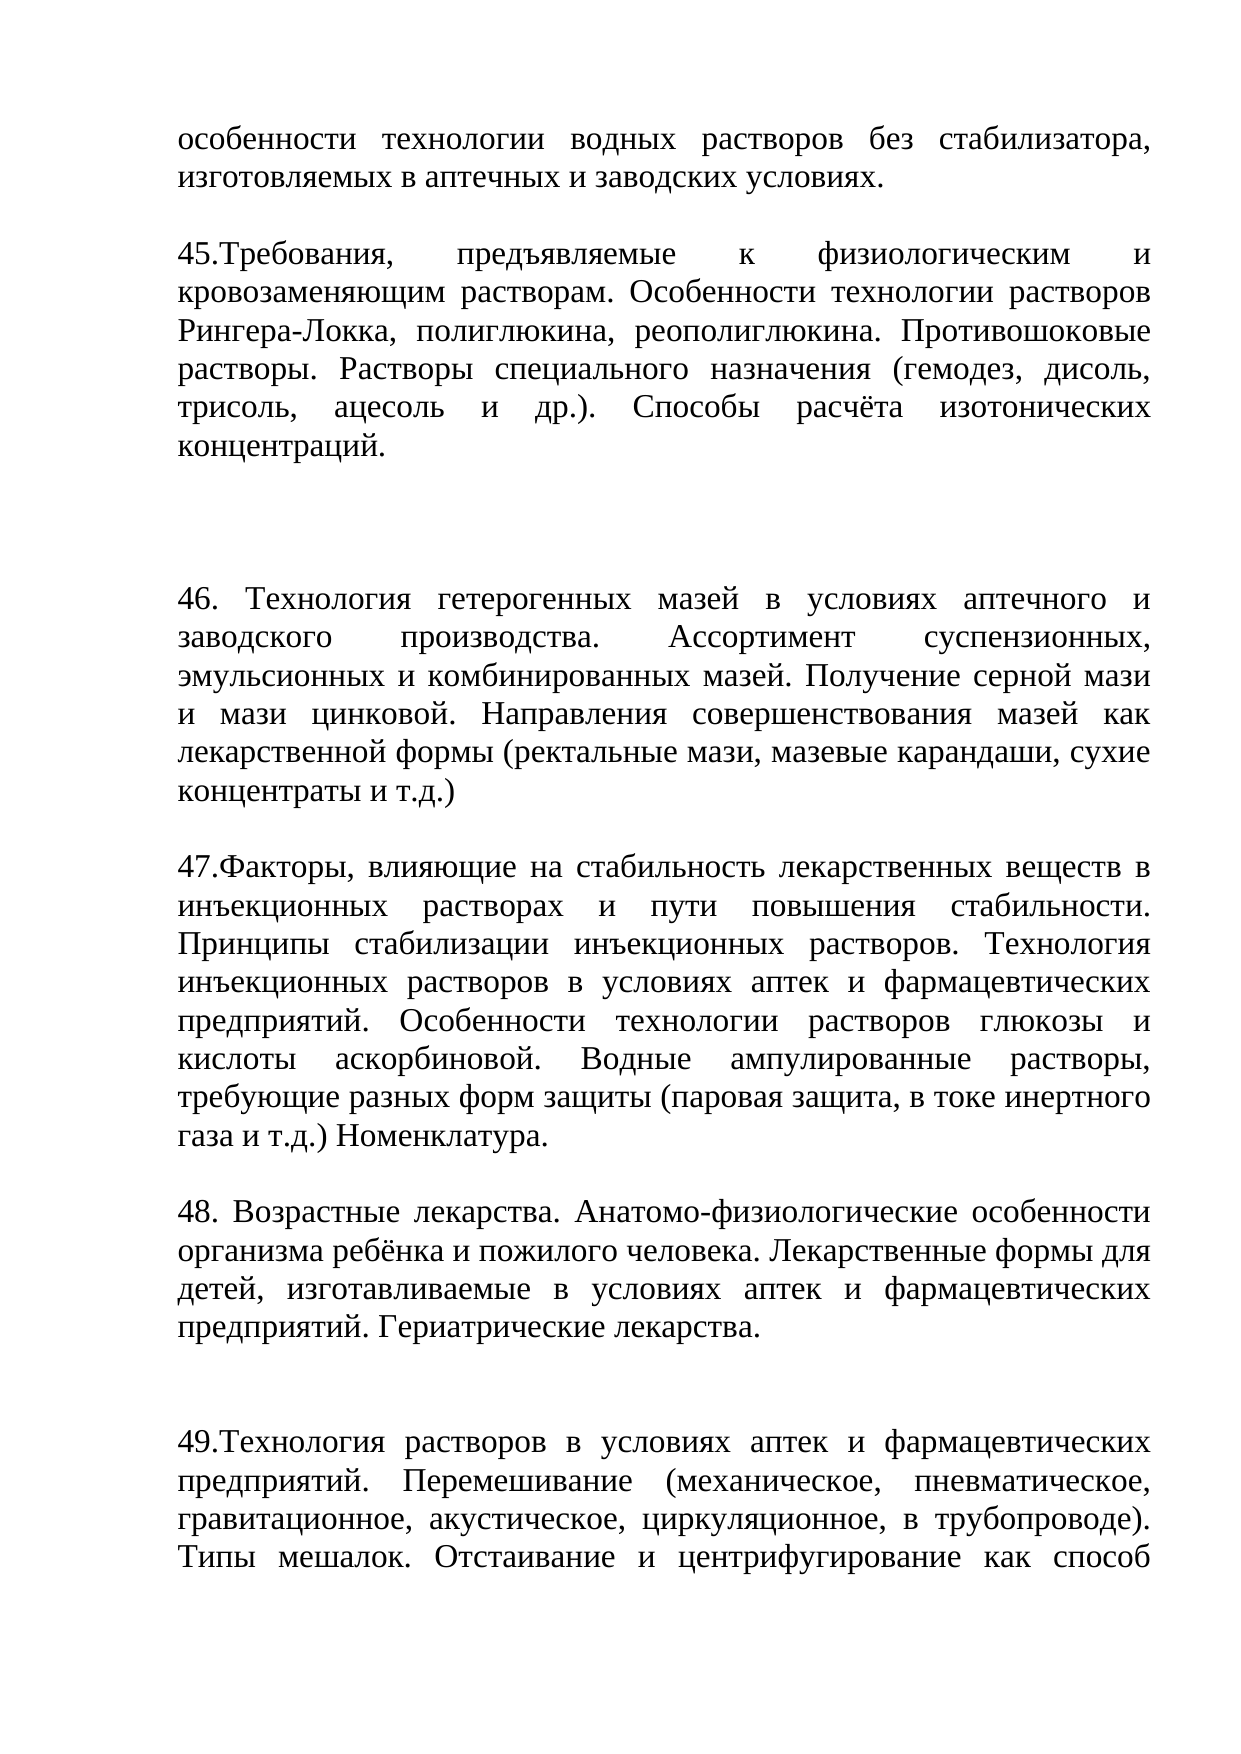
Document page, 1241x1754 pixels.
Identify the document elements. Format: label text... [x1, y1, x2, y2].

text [177, 118, 1152, 195]
text 46. Технология гетерогенных мазей в условиях аптечного и заводского производства. Ассортимент суспензионных, эмульсионных и комбинированных мазей. Получение серной мази и мази цинковой. Направления совершенствования мазей как лекарственной формы (ректальные мази, мазевые карандаши, сухие концентраты и т.д.) [177, 578, 1152, 808]
text 45.Требования, предъявляемые к физиологическим и кровозаменяющим растворам. Особенности технологии растворов Рингера-Локка, полиглюкина, реополиглюкина. Противошоковые растворы. Растворы специального назначения (гемодез, дисоль, трисоль, ацесоль и др.). Способы расчёта изотонических концентраций. [177, 233, 1152, 463]
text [177, 1421, 1152, 1575]
text 47.Факторы, влияющие на стабильность лекарственных веществ в инъекционных растворах и пути повышения стабильности. Принципы стабилизации инъекционных растворов. Технология инъекционных растворов в условиях аптек и фармацевтических предприятий. Особенности технологии растворов глюкозы и кислоты аскорбиновой. Водные ампулированные растворы, требующие разных форм защиты (паровая защита, в токе инертного газа и т.д.) Номенклатура. [177, 846, 1152, 1153]
text 48. Возрастные лекарства. Анатомо-физиологические особенности организма ребёнка и пожилого человека. Лекарственные формы для детей, изготавливаемые в условиях аптек и фармацевтических предприятий. Гериатрические лекарства. [177, 1191, 1152, 1345]
